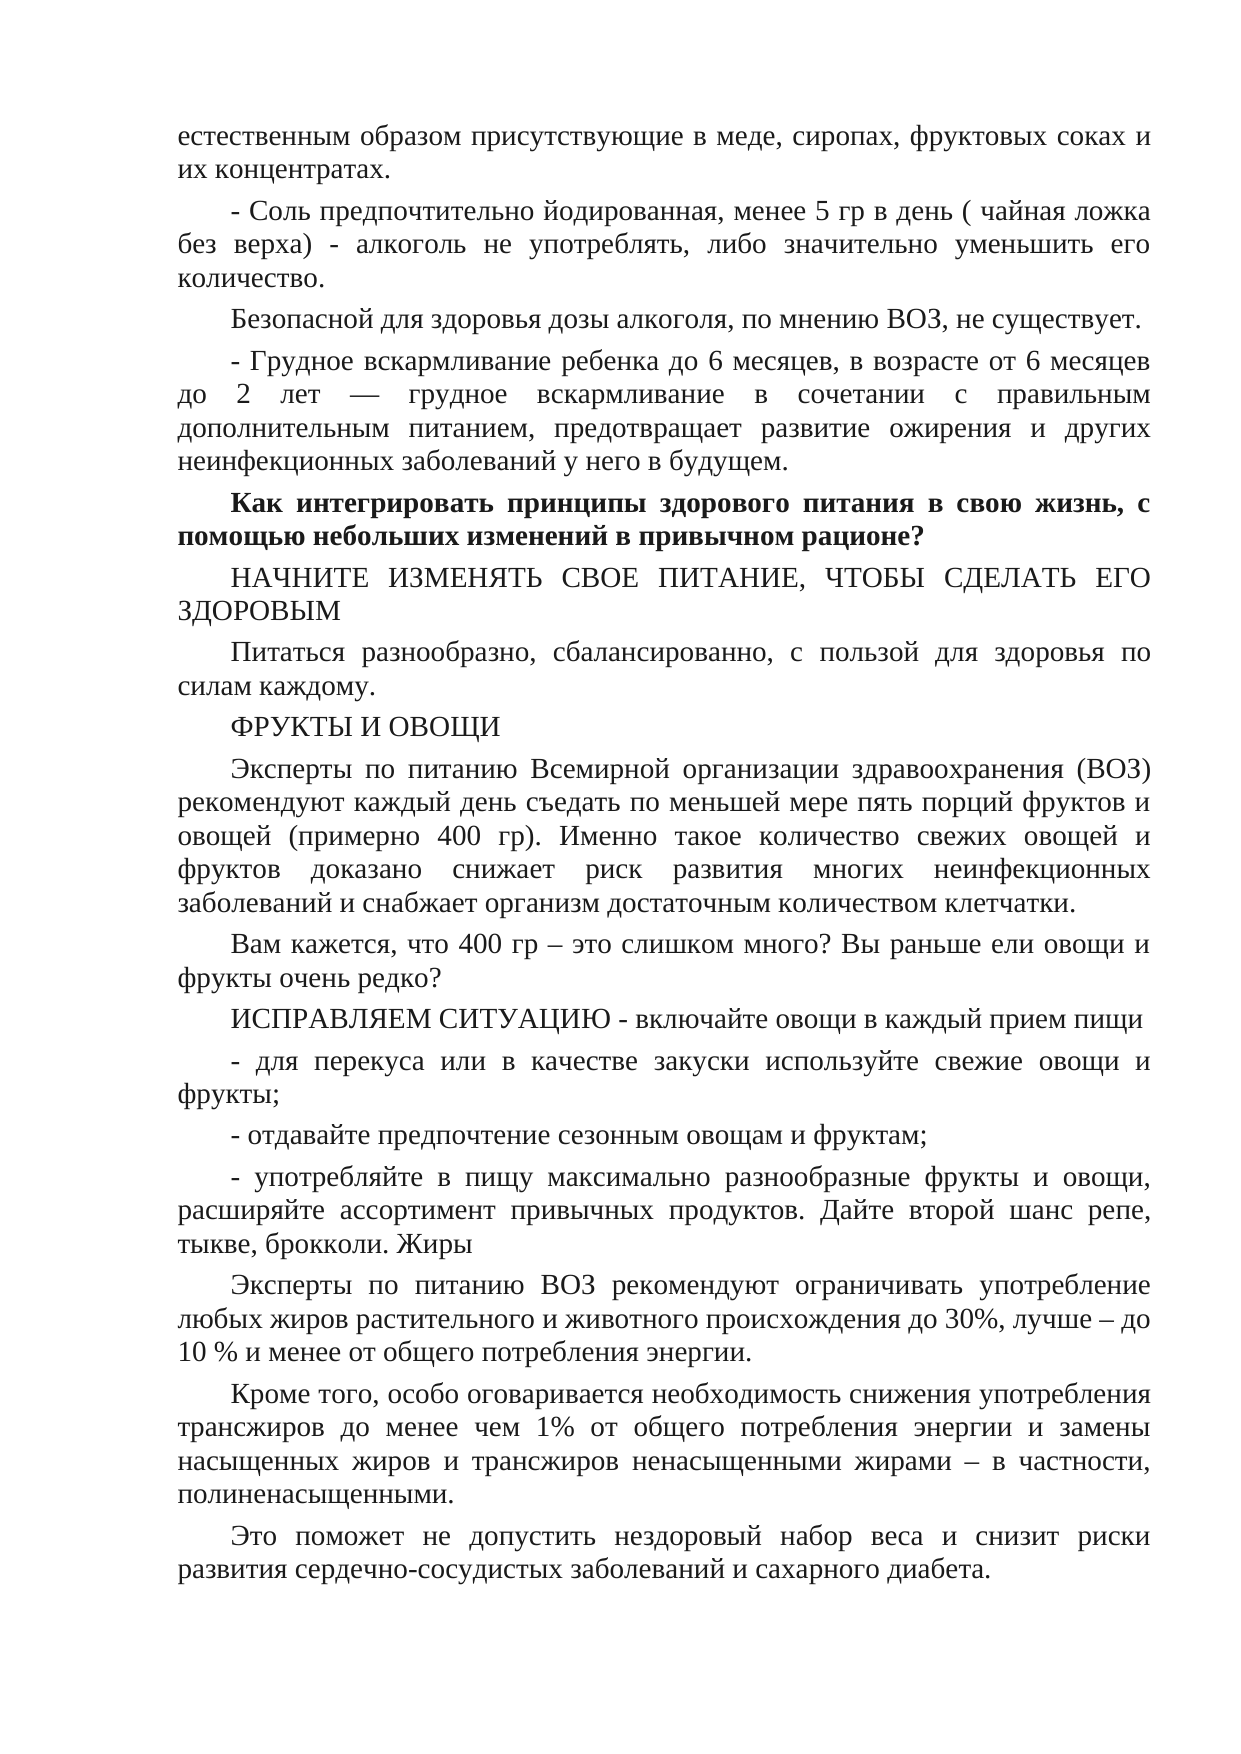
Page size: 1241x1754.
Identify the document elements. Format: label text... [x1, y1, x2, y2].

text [177, 118, 1152, 185]
text Эксперты по питанию ВОЗ рекомендуют ограничивать употребление любых жиров растительного и животного происхождения до 30%, лучше – до 10 % и менее от общего потребления энергии. [177, 1267, 1152, 1368]
text Вам кажется, что 400 гр – это слишком много? Вы раньше ели овощи и фрукты очень редко? [177, 926, 1152, 993]
text НАЧНИТЕ ИЗМЕНЯТЬ СВОЕ ПИТАНИЕ, ЧТОБЫ СДЕЛАТЬ ЕГО ЗДОРОВЫМ [177, 560, 1152, 627]
text Как интегрировать принципы здорового питания в свою жизнь, с помощью небольших изменений в привычном рационе? [177, 485, 1152, 552]
text - Грудное вскармливание ребенка до 6 месяцев, в возрасте от 6 месяцев до 2 лет — грудное вскармливание в сочетании с правильным дополнительным питанием, предотвращает развитие ожирения и других неинфекционных заболеваний у него в будущем. [177, 343, 1152, 477]
text Безопасной для здоровья дозы алкоголя, по мнению ВОЗ, не существует. [177, 301, 1152, 335]
text Питаться разнообразно, сбалансированно, с пользой для здоровья по силам каждому. [177, 634, 1152, 702]
text - Соль предпочтительно йодированная, менее 5 гр в день ( чайная ложка без верха) - алкоголь не употреблять, либо значительно уменьшить его количество. [177, 193, 1152, 294]
text Эксперты по питанию Всемирной организации здравоохранения (ВОЗ) рекомендуют каждый день съедать по меньшей мере пять порций фруктов и овощей (примерно 400 гр). Именно такое количество свежих овощей и фруктов доказано снижает риск развития многих неинфекционных заболеваний и снабжает организм достаточным количеством клетчатки. [177, 751, 1152, 918]
text - употребляйте в пищу максимально разнообразные фрукты и овощи, расширяйте ассортимент привычных продуктов. Дайте второй шанс репе, тыкве, брокколи. Жиры [177, 1159, 1152, 1259]
text ФРУКТЫ И ОВОЩИ [177, 709, 1152, 743]
text Кроме того, особо оговаривается необходимость снижения употребления трансжиров до менее чем 1% от общего потребления энергии и замены насыщенных жиров и трансжиров ненасыщенными жирами – в частности, полиненасыщенными. [177, 1376, 1152, 1510]
text ИСПРАВЛЯЕМ СИТУАЦИЮ - включайте овощи в каждый прием пищи [177, 1001, 1152, 1035]
text Это поможет не допустить нездоровый набор веса и снизит риски развития сердечно-сосудистых заболеваний и сахарного диабета. [177, 1518, 1152, 1585]
text - для перекуса или в качестве закуски используйте свежие овощи и фрукты; [177, 1043, 1152, 1110]
text - отдавайте предпочтение сезонным овощам и фруктам; [177, 1117, 1152, 1151]
